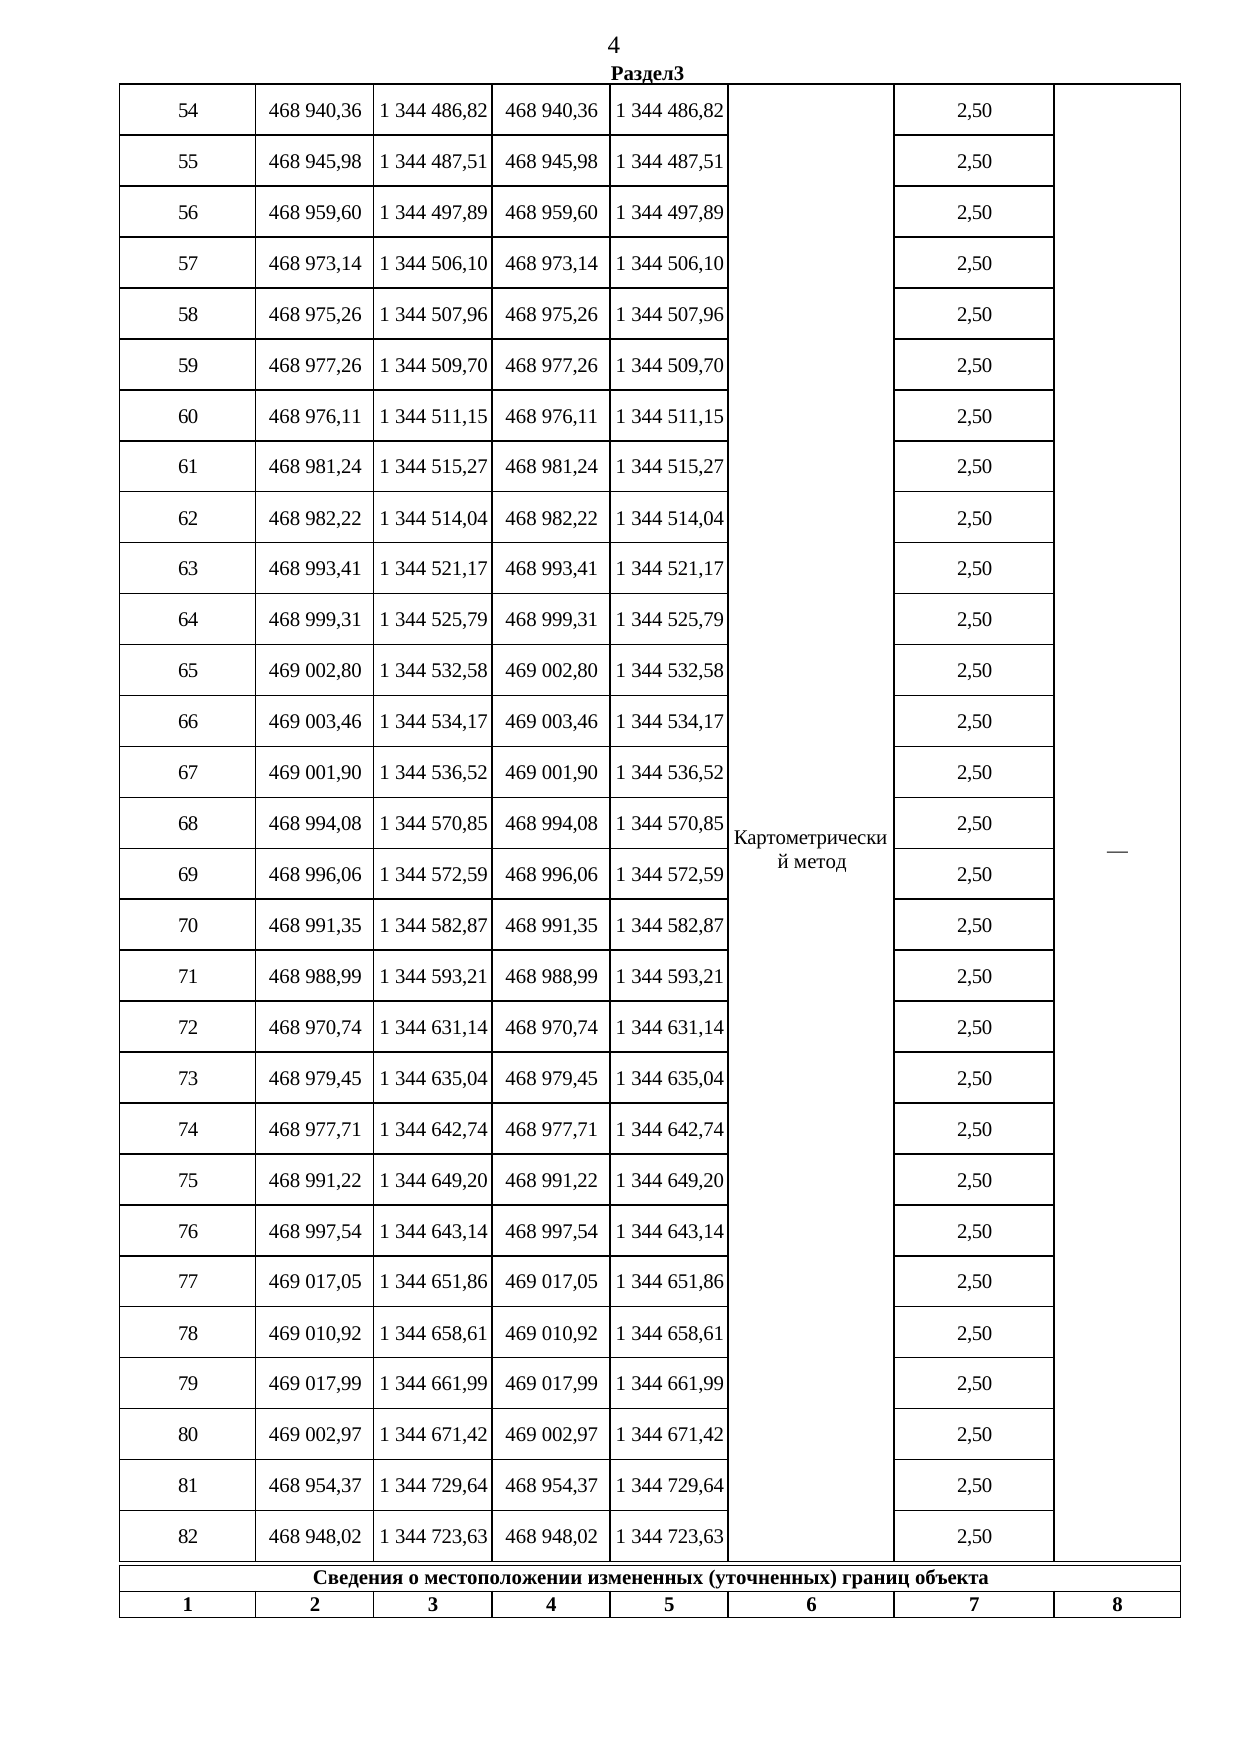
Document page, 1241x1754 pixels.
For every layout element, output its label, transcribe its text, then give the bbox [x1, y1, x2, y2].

table_cell 468 945,98 [493, 136, 609, 185]
table_cell 468 975,26 [493, 289, 609, 338]
table_cell 1 344 582,87 [374, 900, 491, 949]
table_cell Картометрически й метод [729, 85, 893, 1561]
table_cell 1 344 514,04 [611, 492, 727, 542]
table_cell 1 344 509,70 [374, 340, 491, 389]
table_cell 62 [120, 492, 255, 542]
table_cell 468 975,26 [256, 289, 373, 338]
table_cell 1 344 661,99 [374, 1358, 491, 1408]
table_cell 67 [120, 747, 255, 796]
table_cell 2,50 [895, 1155, 1053, 1204]
table_cell 1 344 729,64 [611, 1460, 727, 1509]
table_cell 1 344 661,99 [611, 1358, 727, 1408]
table_cell 1 344 487,51 [374, 136, 491, 185]
table_cell 2,50 [895, 187, 1053, 236]
table_cell 468 945,98 [256, 136, 373, 185]
table_cell 6 [729, 1592, 893, 1617]
table_cell 1 344 511,15 [374, 391, 491, 440]
table_cell 469 017,99 [493, 1358, 609, 1408]
table_cell 2,50 [895, 1206, 1053, 1255]
table_cell 1 344 497,89 [374, 187, 491, 236]
table_cell 2,50 [895, 543, 1053, 593]
table_cell 65 [120, 645, 255, 694]
table_cell 2,50 [895, 1511, 1053, 1561]
table_cell 1 344 593,21 [611, 951, 727, 1000]
table_cell 2,50 [895, 492, 1053, 542]
table_cell 1 [120, 1592, 255, 1617]
table_cell 1 344 723,63 [611, 1511, 727, 1561]
table_cell 469 017,05 [256, 1257, 373, 1306]
table_cell 2,50 [895, 900, 1053, 949]
table_cell 468 973,14 [256, 238, 373, 287]
table_cell 468 981,24 [256, 442, 373, 491]
table_cell 468 982,22 [256, 492, 373, 542]
table_cell 2,50 [895, 1104, 1053, 1153]
table_cell 2,50 [895, 1307, 1053, 1357]
table_cell 468 976,11 [493, 391, 609, 440]
table_cell 469 010,92 [256, 1307, 373, 1357]
table_cell 56 [120, 187, 255, 236]
table_cell 66 [120, 696, 255, 746]
table_cell 469 003,46 [256, 696, 373, 746]
table_cell 2,50 [895, 85, 1053, 134]
table_cell 1 344 534,17 [374, 696, 491, 746]
table_cell 468 940,36 [256, 85, 373, 134]
table_cell 3 [374, 1592, 491, 1617]
table_cell 76 [120, 1206, 255, 1255]
table_cell 468 988,99 [256, 951, 373, 1000]
table_cell 468 977,26 [493, 340, 609, 389]
table_cell 79 [120, 1358, 255, 1408]
table_cell 1 344 532,58 [611, 645, 727, 694]
table_cell 1 344 649,20 [611, 1155, 727, 1204]
table_cell 64 [120, 594, 255, 644]
table_cell 1 344 671,42 [374, 1409, 491, 1459]
table_cell 55 [120, 136, 255, 185]
table_cell 1 344 658,61 [611, 1307, 727, 1357]
table_cell 1 344 570,85 [611, 798, 727, 847]
table_cell 468 991,35 [493, 900, 609, 949]
table_cell 2,50 [895, 798, 1053, 847]
table_cell 1 344 723,63 [374, 1511, 491, 1561]
table_cell 1 344 521,17 [611, 543, 727, 593]
table_cell 1 344 671,42 [611, 1409, 727, 1459]
table_cell 4 [493, 1592, 609, 1617]
table_cell 2,50 [895, 289, 1053, 338]
table_cell 468 977,71 [493, 1104, 609, 1153]
table_cell 1 344 509,70 [611, 340, 727, 389]
table_cell 469 002,97 [256, 1409, 373, 1459]
table_cell — [1055, 85, 1180, 1561]
table_cell 469 010,92 [493, 1307, 609, 1357]
table_cell 1 344 572,59 [374, 849, 491, 898]
table_cell 1 344 507,96 [374, 289, 491, 338]
table_cell 1 344 486,82 [374, 85, 491, 134]
table_cell 1 344 643,14 [611, 1206, 727, 1255]
table_cell 2,50 [895, 849, 1053, 898]
table_cell 468 999,31 [493, 594, 609, 644]
table_cell 1 344 593,21 [374, 951, 491, 1000]
table_cell 1 344 643,14 [374, 1206, 491, 1255]
table_cell 1 344 511,15 [611, 391, 727, 440]
table_cell 468 970,74 [493, 1002, 609, 1051]
table_cell 1 344 515,27 [374, 442, 491, 491]
table_cell 1 344 536,52 [611, 747, 727, 796]
table_cell 468 948,02 [493, 1511, 609, 1561]
table_cell 468 940,36 [493, 85, 609, 134]
table_cell 468 991,35 [256, 900, 373, 949]
table_cell 469 003,46 [493, 696, 609, 746]
table_cell 1 344 570,85 [374, 798, 491, 847]
table_cell 69 [120, 849, 255, 898]
table_cell 468 970,74 [256, 1002, 373, 1051]
table_cell 1 344 658,61 [374, 1307, 491, 1357]
table_cell 469 002,97 [493, 1409, 609, 1459]
table_cell 468 977,26 [256, 340, 373, 389]
table_cell 57 [120, 238, 255, 287]
table_cell 1 344 534,17 [611, 696, 727, 746]
table_cell 74 [120, 1104, 255, 1153]
table_cell 2,50 [895, 1358, 1053, 1408]
table_cell 2,50 [895, 696, 1053, 746]
table_cell 75 [120, 1155, 255, 1204]
table_cell 1 344 582,87 [611, 900, 727, 949]
table_cell 468 999,31 [256, 594, 373, 644]
table_cell 72 [120, 1002, 255, 1051]
table_cell 54 [120, 85, 255, 134]
table_cell 1 344 651,86 [374, 1257, 491, 1306]
table_cell 468 959,60 [256, 187, 373, 236]
table_cell 2,50 [895, 136, 1053, 185]
table_cell 1 344 631,14 [374, 1002, 491, 1051]
table_cell 70 [120, 900, 255, 949]
table_cell 1 344 642,74 [611, 1104, 727, 1153]
table_cell 468 954,37 [256, 1460, 373, 1509]
table_cell 63 [120, 543, 255, 593]
table_cell 468 997,54 [493, 1206, 609, 1255]
table_cell 1 344 525,79 [611, 594, 727, 644]
table_cell 1 344 515,27 [611, 442, 727, 491]
table_cell 1 344 536,52 [374, 747, 491, 796]
table_cell 469 001,90 [493, 747, 609, 796]
table_cell 1 344 486,82 [611, 85, 727, 134]
table_cell 2,50 [895, 594, 1053, 644]
table_cell 2,50 [895, 1409, 1053, 1459]
table_cell 2,50 [895, 1053, 1053, 1102]
table_cell 1 344 506,10 [611, 238, 727, 287]
table_cell 2,50 [895, 1257, 1053, 1306]
table_cell 80 [120, 1409, 255, 1459]
table_cell 2,50 [895, 645, 1053, 694]
table_cell 71 [120, 951, 255, 1000]
table_cell 469 002,80 [493, 645, 609, 694]
table_cell 468 973,14 [493, 238, 609, 287]
table_cell 2,50 [895, 1460, 1053, 1509]
table_cell 468 994,08 [493, 798, 609, 847]
table_cell 468 994,08 [256, 798, 373, 847]
table_cell 1 344 532,58 [374, 645, 491, 694]
table_cell 61 [120, 442, 255, 491]
table_cell 469 001,90 [256, 747, 373, 796]
table_cell 1 344 521,17 [374, 543, 491, 593]
table_cell 468 979,45 [256, 1053, 373, 1102]
table_cell 468 976,11 [256, 391, 373, 440]
table_cell 468 996,06 [256, 849, 373, 898]
table_cell 1 344 514,04 [374, 492, 491, 542]
table_cell 468 954,37 [493, 1460, 609, 1509]
table_cell 82 [120, 1511, 255, 1561]
table_cell 468 996,06 [493, 849, 609, 898]
table_cell 81 [120, 1460, 255, 1509]
table_cell 2,50 [895, 238, 1053, 287]
table_cell 2,50 [895, 951, 1053, 1000]
table_cell 1 344 487,51 [611, 136, 727, 185]
table_cell 468 979,45 [493, 1053, 609, 1102]
table_cell 1 344 507,96 [611, 289, 727, 338]
table_cell 1 344 631,14 [611, 1002, 727, 1051]
table_cell 1 344 635,04 [611, 1053, 727, 1102]
table_header Сведения о местоположении измененных (уточненных) границ объекта [120, 1566, 1180, 1591]
table_cell 468 981,24 [493, 442, 609, 491]
table_cell 5 [611, 1592, 727, 1617]
table_cell 2,50 [895, 391, 1053, 440]
table_cell 1 344 506,10 [374, 238, 491, 287]
table_cell 8 [1055, 1592, 1180, 1617]
table_cell 78 [120, 1307, 255, 1357]
table_cell 2,50 [895, 747, 1053, 796]
table_cell 468 982,22 [493, 492, 609, 542]
table_cell 2,50 [895, 442, 1053, 491]
table_cell 1 344 642,74 [374, 1104, 491, 1153]
table_cell 2,50 [895, 1002, 1053, 1051]
table_cell 469 017,05 [493, 1257, 609, 1306]
table_cell 59 [120, 340, 255, 389]
table_cell 58 [120, 289, 255, 338]
table_cell 468 959,60 [493, 187, 609, 236]
table_cell 60 [120, 391, 255, 440]
table_cell 1 344 497,89 [611, 187, 727, 236]
table_cell 468 993,41 [493, 543, 609, 593]
table_cell 1 344 525,79 [374, 594, 491, 644]
table_cell 468 977,71 [256, 1104, 373, 1153]
table_cell 468 991,22 [493, 1155, 609, 1204]
table_cell 468 993,41 [256, 543, 373, 593]
table_cell 1 344 635,04 [374, 1053, 491, 1102]
table_cell 468 948,02 [256, 1511, 373, 1561]
table_cell 2 [256, 1592, 373, 1617]
table_cell 1 344 651,86 [611, 1257, 727, 1306]
table_cell 468 991,22 [256, 1155, 373, 1204]
table_cell 1 344 572,59 [611, 849, 727, 898]
table_cell 77 [120, 1257, 255, 1306]
table_cell 73 [120, 1053, 255, 1102]
table_cell 1 344 729,64 [374, 1460, 491, 1509]
table_cell 1 344 649,20 [374, 1155, 491, 1204]
table_cell 468 988,99 [493, 951, 609, 1000]
table_cell 469 017,99 [256, 1358, 373, 1408]
table_cell 7 [895, 1592, 1053, 1617]
table_cell 2,50 [895, 340, 1053, 389]
table_cell 68 [120, 798, 255, 847]
table_cell 469 002,80 [256, 645, 373, 694]
table_cell 468 997,54 [256, 1206, 373, 1255]
